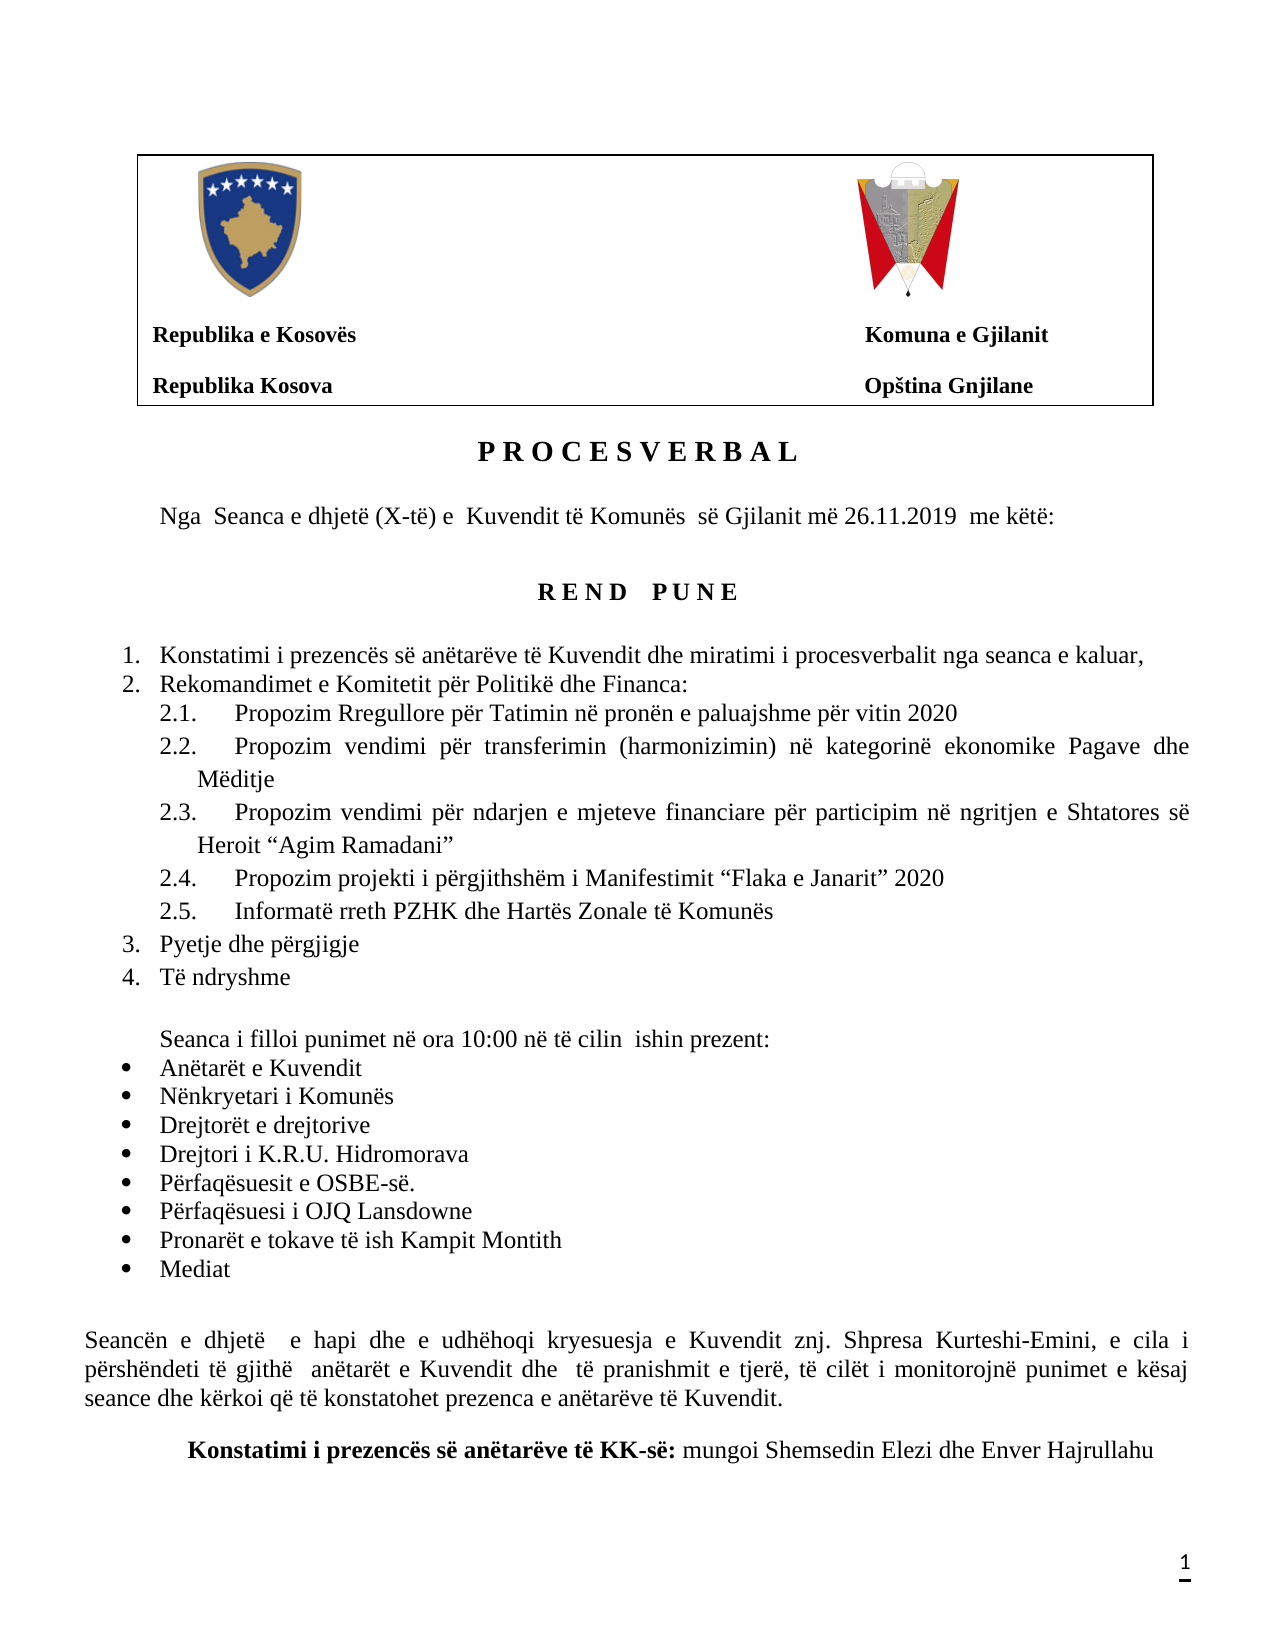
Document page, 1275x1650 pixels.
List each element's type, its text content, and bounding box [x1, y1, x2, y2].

text Nga Seanca e dhjetë (X-të) e Kuvendit të Komunës së Gjilanit më 26.11.2019 me këtë: [84, 501, 1191, 530]
list Propozim vendimi për ndarjen e mjeteve financiare për participim në ngritjen e Shtatores së Heroit “Agim Ramadani” [159, 797, 1191, 859]
list Rekomandimet e Komitetit për Politikë dhe Financa: [122, 669, 1191, 698]
list Të ndryshme [122, 962, 1191, 991]
list Drejtori i K.R.U. Hidromorava [122, 1139, 1191, 1168]
list Pronarët e tokave të ish Kampit Montith [122, 1225, 1191, 1254]
list Përfaqësuesi i OJQ Lansdowne [122, 1196, 1191, 1225]
picture [857, 162, 959, 297]
list Propozim vendimi për transferimin (harmonizimin) në kategorinë ekonomike Pagave dhe Mëditje [159, 731, 1191, 793]
subtitle Seancën e dhjetë e hapi dhe e udhëhoqi kryesuesja e Kuvendit znj. Shpresa Kurteshi-Emini, e cila i përshëndeti të gjithë anëtarët e Kuvendit dhe të pranishmit e tjerë, të cilët i monitorojnë punimet e kësaj seance dhe kërkoi që të konstatohet prezenca e anëtarëve të Kuvendit. [84, 1326, 1191, 1412]
list Propozim projekti i përgjithshëm i Manifestimit “Flaka e Janarit” 2020 [159, 863, 1191, 892]
list Nënkryetari i Komunës [122, 1081, 1191, 1110]
list Propozim Rregullore për Tatimin në pronën e paluajshme për vitin 2020 [159, 698, 1191, 727]
list Pyetje dhe përgjigje [122, 929, 1191, 958]
list Konstatimi i prezencës së anëtarëve të Kuvendit dhe miratimi i procesverbalit nga seanca e kaluar, [122, 641, 1191, 669]
list Drejtorët e drejtorive [122, 1110, 1191, 1139]
list Përfaqësuesit e OSBE-së. [122, 1168, 1191, 1196]
list Informatë rreth PZHK dhe Hartës Zonale të Komunës [159, 896, 1191, 925]
text P R O C E S V E R B A L [84, 434, 1191, 467]
subtitle R E N D P U N E [84, 577, 1191, 606]
list Mediat [122, 1254, 1191, 1283]
picture [198, 162, 302, 297]
list Anëtarët e Kuvendit [122, 1053, 1191, 1081]
list Seanca i filloi punimet në ora 10:00 në të cilin ishin prezent: [159, 1024, 1191, 1053]
text Konstatimi i prezencës së anëtarëve të KK-së: mungoi Shemsedin Elezi dhe Enver Hajrullahu [187, 1435, 1191, 1464]
